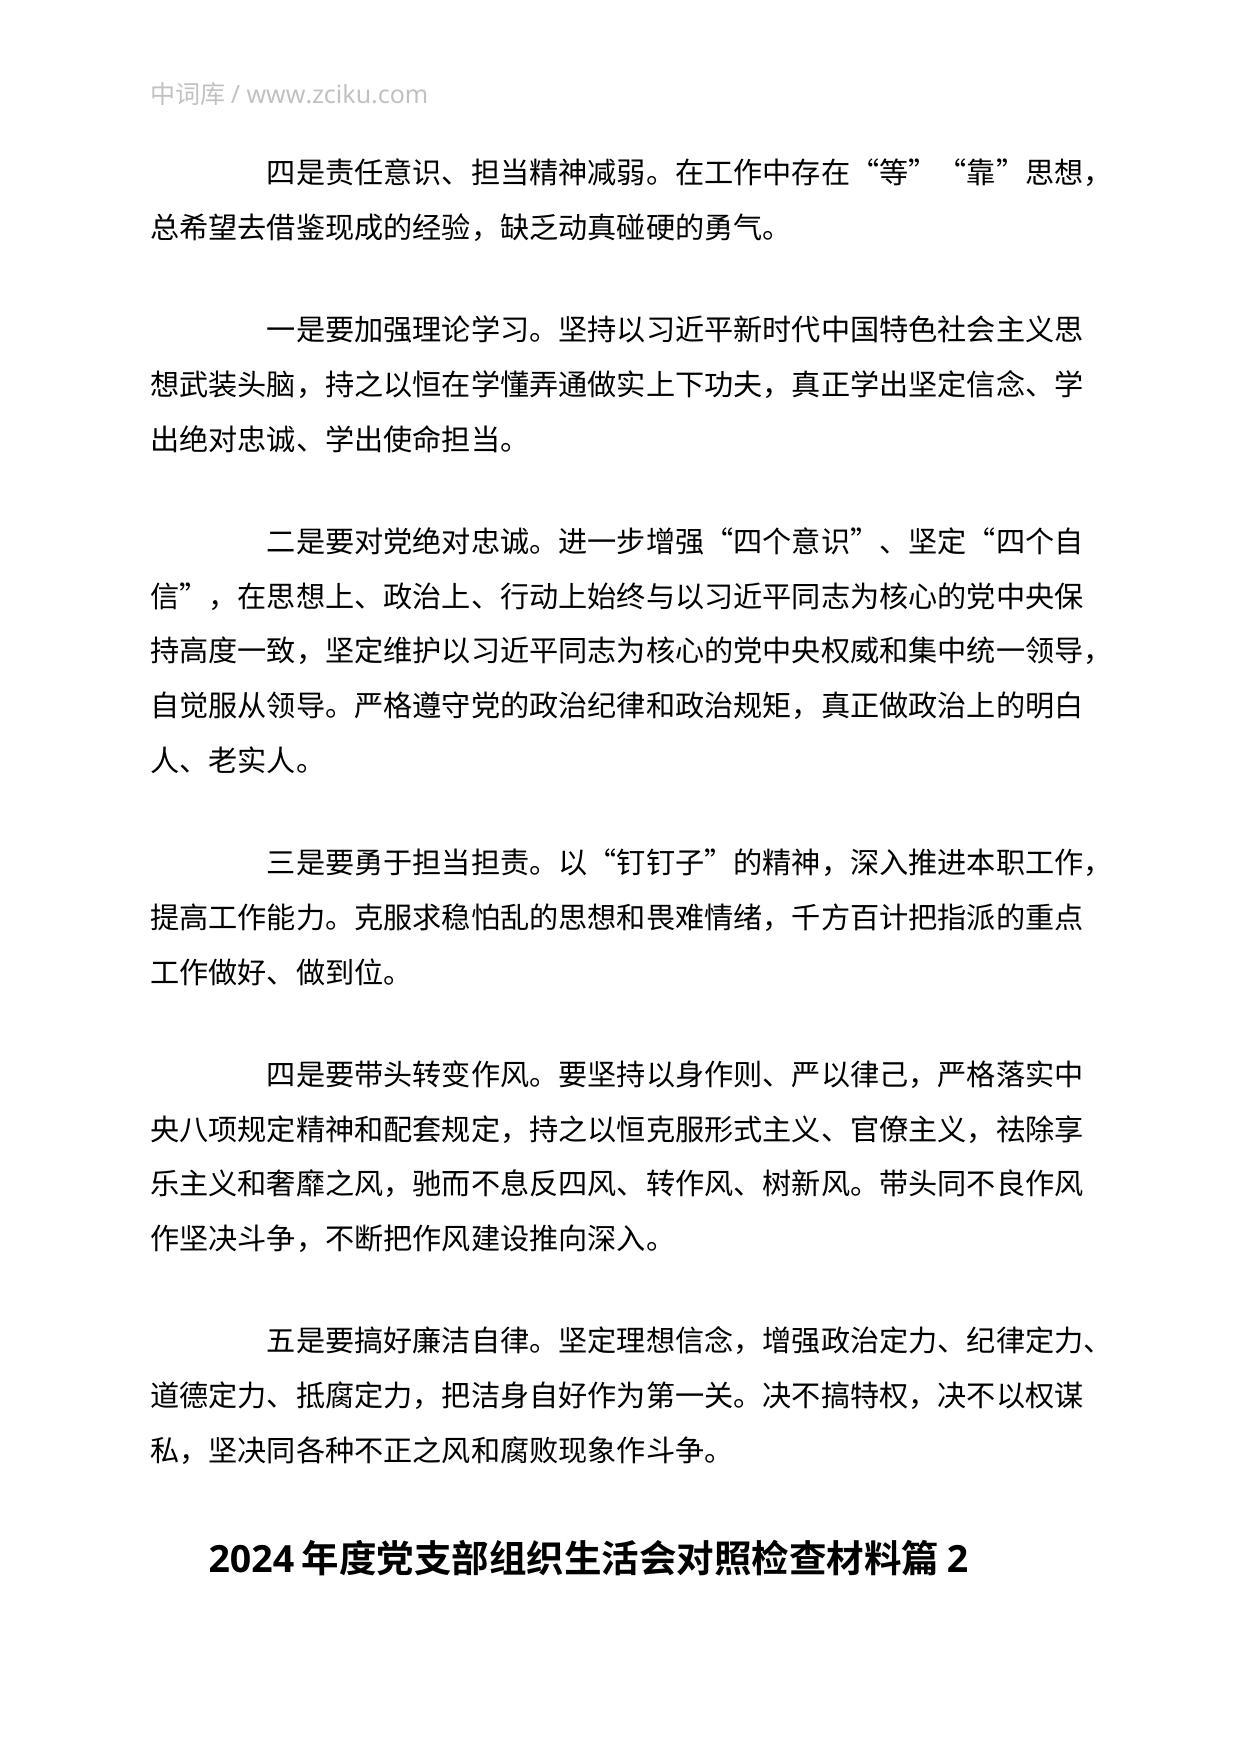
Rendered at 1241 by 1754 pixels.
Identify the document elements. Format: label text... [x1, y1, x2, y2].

text 一是要加强理论学习。坚持以习近平新时代中国特色社会主义思想武装头脑，持之以恒在学懂弄通做实上下功夫，真正学出坚定信念、学出绝对忠诚、学出使命担当。 [150, 307, 1090, 459]
text 三是要勇于担当担责。以“钉钉子”的精神，深入推进本职工作，提高工作能力。克服求稳怕乱的思想和畏难情绪，千方百计把指派的重点工作做好、做到位。 [150, 839, 1090, 992]
text 四是责任意识、担当精神减弱。在工作中存在“等”“靠”思想，总希望去借鉴现成的经验，缺乏动真碰硬的勇气。 [150, 150, 1090, 247]
text 2024年度党支部组织生活会对照检查材料篇2 [150, 1529, 1090, 1584]
text 五是要搞好廉洁自律。坚定理想信念，增强政治定力、纪律定力、道德定力、抵腐定力，把洁身自好作为第一关。决不搞特权，决不以权谋私，坚决同各种不正之风和腐败现象作斗争。 [150, 1318, 1090, 1470]
text 二是要对党绝对忠诚。进一步增强“四个意识”、坚定“四个自信”，在思想上、政治上、行动上始终与以习近平同志为核心的党中央保持高度一致，坚定维护以习近平同志为核心的党中央权威和集中统一领导，自觉服从领导。严格遵守党的政治纪律和政治规矩，真正做政治上的明白人、老实人。 [150, 518, 1090, 780]
text 四是要带头转变作风。要坚持以身作则、严以律己，严格落实中央八项规定精神和配套规定，持之以恒克服形式主义、官僚主义，祛除享乐主义和奢靡之风，驰而不息反四风、转作风、树新风。带头同不良作风作坚决斗争，不断把作风建设推向深入。 [150, 1051, 1090, 1258]
